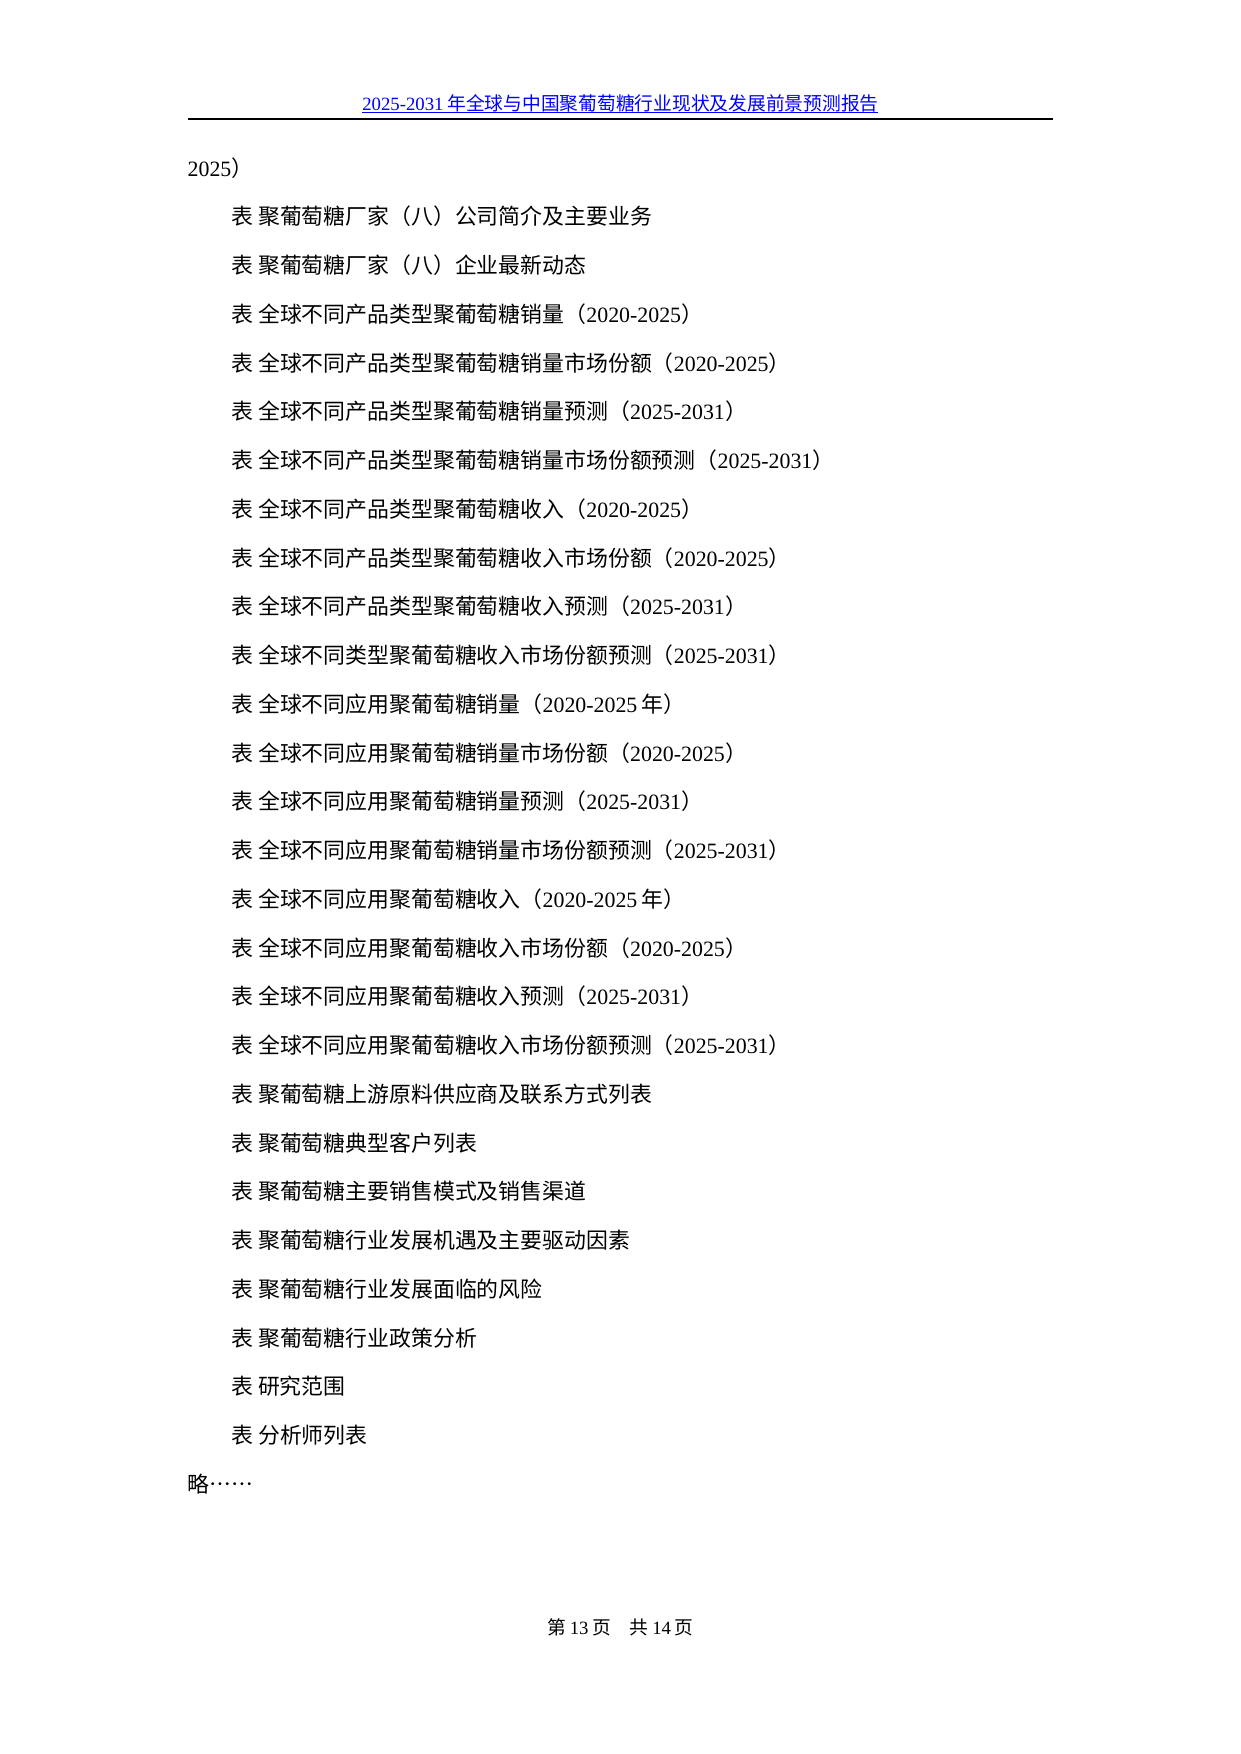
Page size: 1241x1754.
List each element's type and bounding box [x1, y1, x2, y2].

text [187, 150, 1053, 1499]
